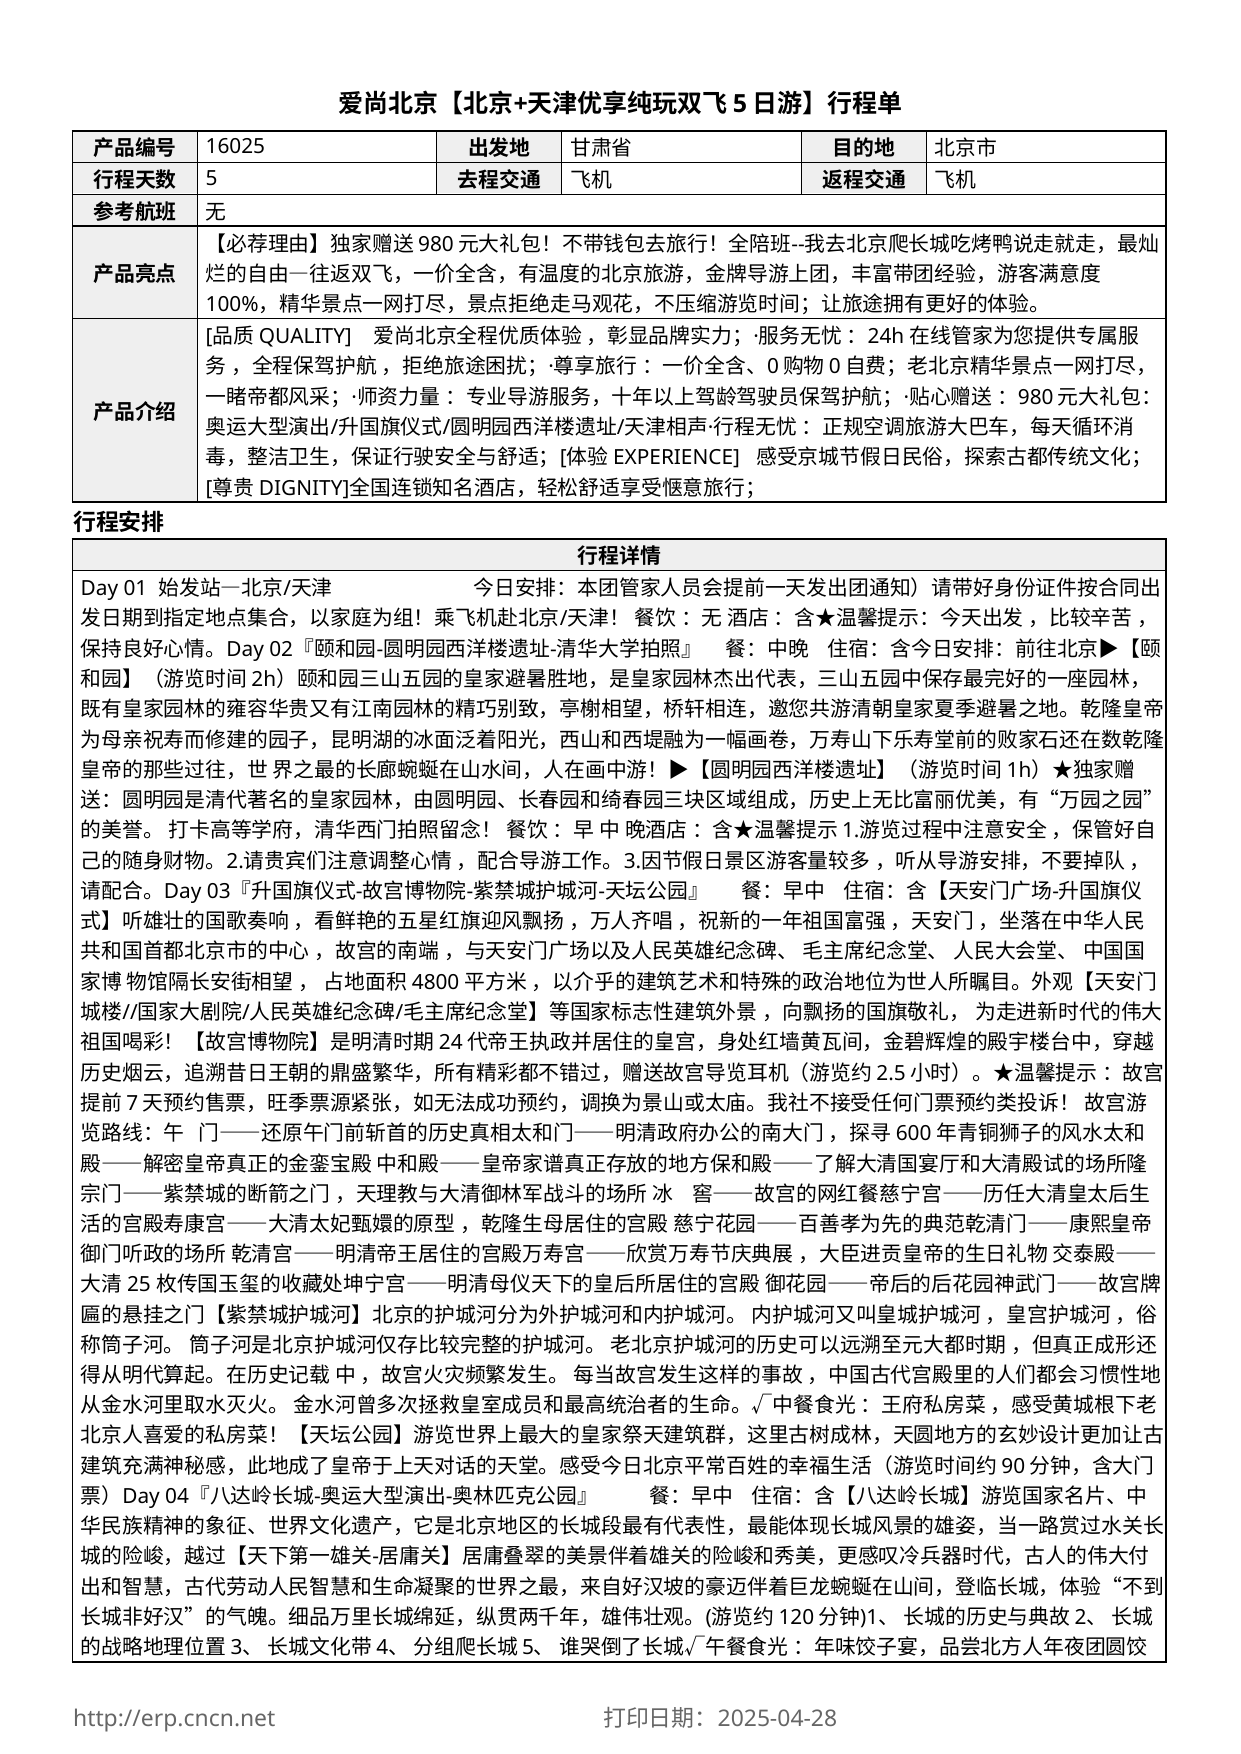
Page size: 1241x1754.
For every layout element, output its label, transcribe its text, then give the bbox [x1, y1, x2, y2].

table_cell 无 [198, 195, 1165, 225]
table_cell Day 01 始发站—北京/天津 [73, 571, 1165, 1661]
table_cell 飞机 [927, 163, 1165, 193]
table_cell 5 [198, 163, 436, 193]
table_cell 【必荐理由】独家赠送980元大礼包！不带钱包去旅行！ [198, 227, 1165, 318]
table_header 产品编号 [73, 132, 197, 162]
table_header 出发地 [437, 132, 561, 162]
table_header 北京市 [927, 132, 1165, 162]
table_cell 去程交通 [437, 163, 561, 193]
table_header 甘肃省 [562, 132, 801, 162]
table_cell 参考航班 [73, 195, 197, 225]
table_header 目的地 [802, 132, 926, 162]
table_cell 飞机 [562, 163, 801, 193]
text 爱尚北京【北京+天津优享纯玩双飞5日游】行程单 [73, 83, 1167, 119]
text 行程安排 [73, 504, 1167, 537]
table_cell 产品介绍 [73, 319, 197, 501]
table_cell 返程交通 [802, 163, 926, 193]
table_header 16025 [198, 132, 436, 162]
table_cell [品质 QUALITY] 爱尚北京全程优质体验 ，彰显品牌实力； [198, 319, 1165, 501]
table_header 行程详情 [73, 540, 1165, 570]
table_cell 产品亮点 [73, 227, 197, 318]
table_cell 行程天数 [73, 163, 197, 193]
